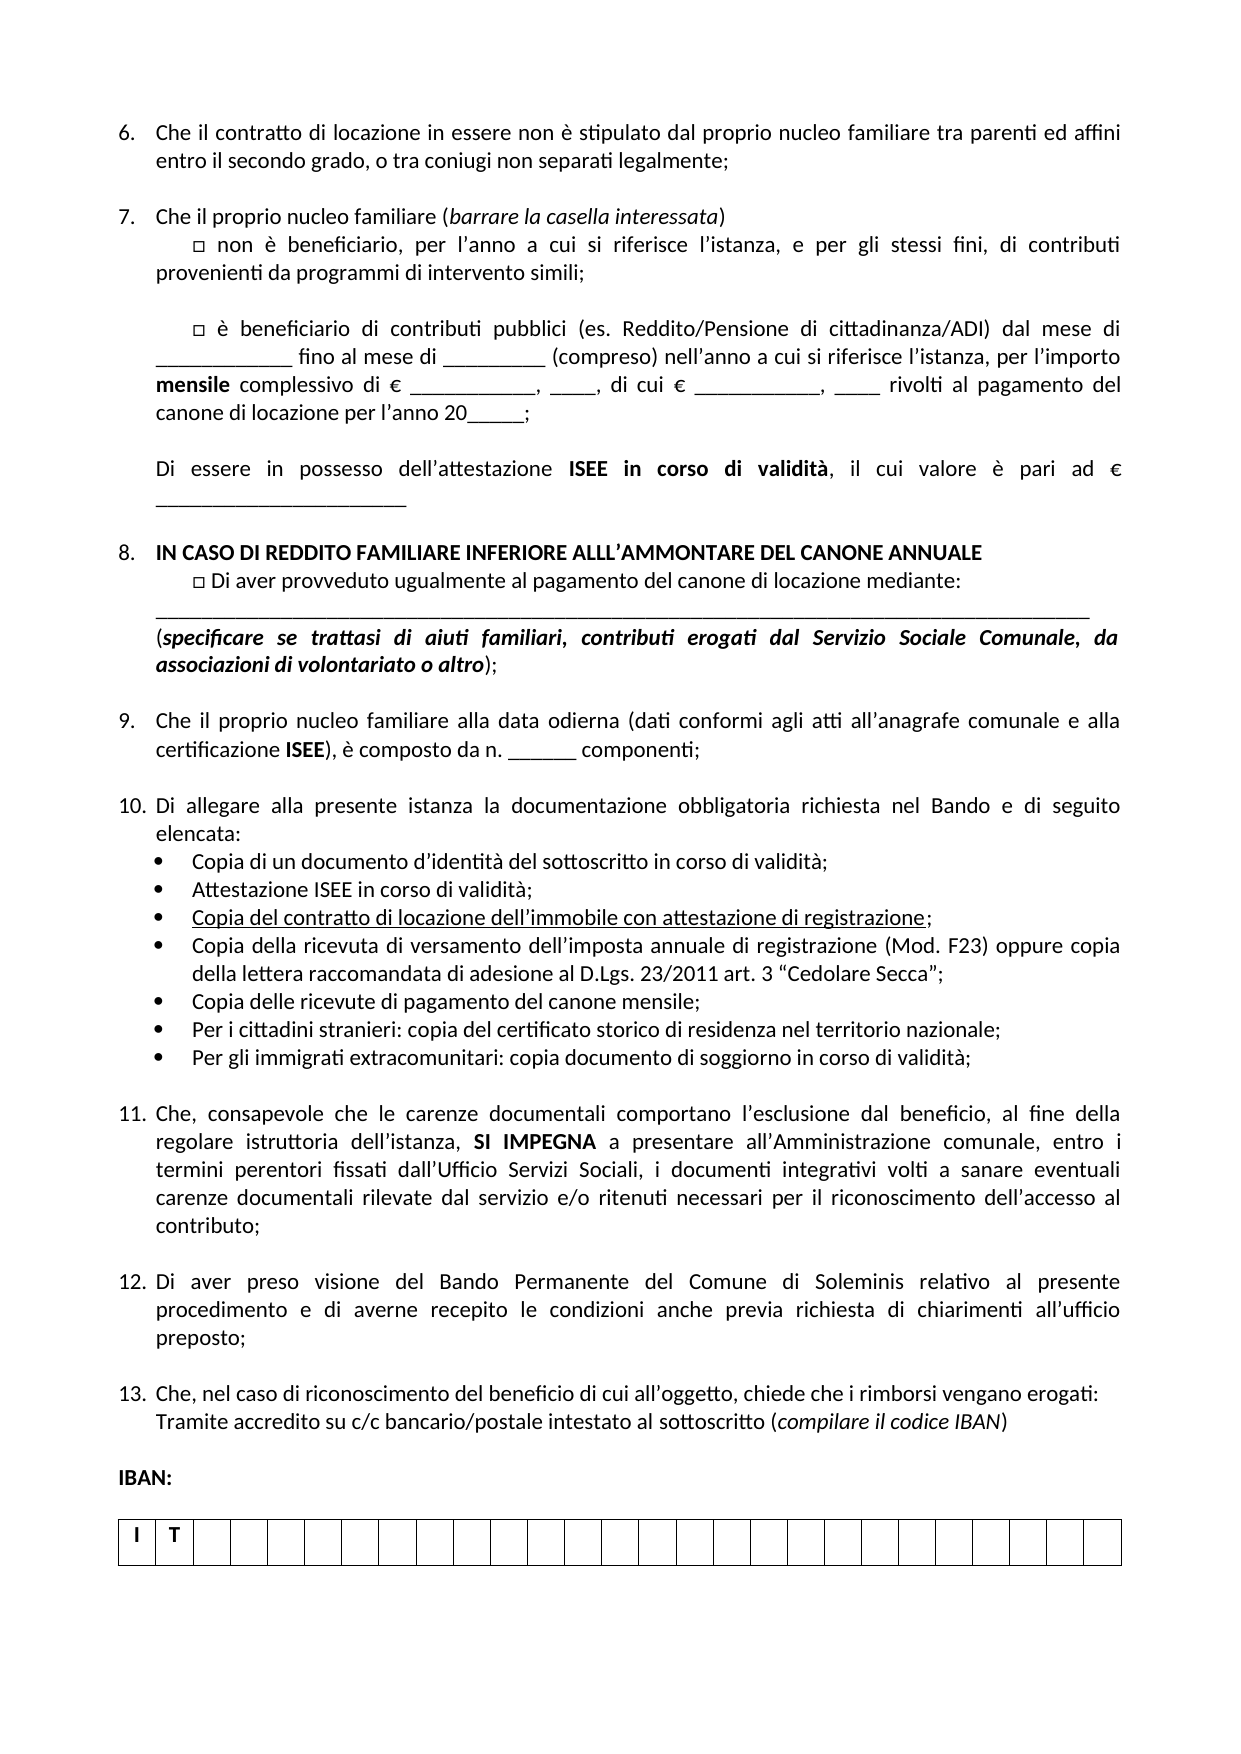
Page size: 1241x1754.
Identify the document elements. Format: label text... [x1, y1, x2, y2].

table_header [602, 1520, 638, 1565]
list Di aver preso visione del Bando Permanente del Comune di Soleminis relativo al presente procedimento e di averne recepito le condizioni anche previa richiesta di chiarimenti all’ufficio preposto; [118, 1267, 1122, 1351]
text Tramite accredito su c/c bancario/postale intestato al sottoscritto (compilare il codice IBAN) [156, 1407, 1122, 1435]
table_header [491, 1520, 527, 1565]
table_header [899, 1520, 935, 1565]
table_header [417, 1520, 453, 1565]
list IN CASO DI REDDITO FAMILIARE INFERIORE ALLL’AMMONTARE DEL CANONE ANNUALE [118, 538, 1122, 567]
table_header [1010, 1520, 1046, 1565]
list Attestazione ISEE in corso di validità; [154, 875, 1122, 903]
table_header [825, 1520, 861, 1565]
list Copia di un documento d’identità del sottoscritto in corso di validità; [154, 847, 1122, 875]
table_header [1047, 1520, 1083, 1565]
list Che il contratto di locazione in essere non è stipulato dal proprio nucleo familiare tra parenti ed affini entro il secondo grado, o tra coniugi non separati legalmente; [118, 118, 1122, 174]
text Di essere in possesso dell’attestazione ISEE in corso di validità, il cui valore è pari ad € ______________________ [156, 454, 1122, 511]
table_header [973, 1520, 1009, 1565]
table_header [528, 1520, 564, 1565]
text □ Di aver provveduto ugualmente al pagamento del canone di locazione mediante: [156, 567, 1122, 594]
list Che il proprio nucleo familiare (barrare la casella interessata) [118, 202, 1122, 230]
list Di allegare alla presente istanza la documentazione obbligatoria richiesta nel Bando e di seguito elencata: [118, 791, 1122, 847]
table_header [268, 1520, 304, 1565]
table_header [751, 1520, 787, 1565]
table_header [639, 1520, 676, 1565]
table_header [1084, 1520, 1121, 1565]
table_header [565, 1520, 601, 1565]
table_header [677, 1520, 713, 1565]
list Che, nel caso di riconoscimento del beneficio di cui all’oggetto, chiede che i rimborsi vengano erogati: [118, 1379, 1122, 1407]
text □ è beneficiario di contributi pubblici (es. Reddito/Pensione di cittadinanza/ADI) dal mese di ____________ fino al mese di _________ (compreso) nell’anno a cui si riferisce l’istanza, per l’importo mensile complessivo di € ___________, ____, di cui € ___________, ____ rivolti al pagamento del canone di locazione per l’anno 20_____; [156, 314, 1122, 426]
list Che il proprio nucleo familiare alla data odierna (dati conformi agli atti all’anagrafe comunale e alla certificazione ISEE), è composto da n. ______ componenti; [118, 707, 1122, 763]
table_header [305, 1520, 341, 1565]
list Copia delle ricevute di pagamento del canone mensile; [154, 987, 1122, 1015]
table_header [714, 1520, 750, 1565]
table_header T [156, 1520, 193, 1565]
list Che, consapevole che le carenze documentali comportano l’esclusione dal beneficio, al fine della regolare istruttoria dell’istanza, SI IMPEGNA a presentare all’Amministrazione comunale, entro i termini perentori fissati dall’Ufficio Servizi Sociali, i documenti integrativi volti a sanare eventuali carenze documentali rilevate dal servizio e/o ritenuti necessari per il riconoscimento dell’accesso al contributo; [118, 1099, 1122, 1239]
table_header [788, 1520, 824, 1565]
text __________________________________________________________________________________ (specificare se trattasi di aiuti familiari, contributi erogati dal Servizio Sociale Comunale, da associazioni di volontariato o altro); [156, 594, 1122, 679]
list Copia della ricevuta di versamento dell’imposta annuale di registrazione (Mod. F23) oppure copia della lettera raccomandata di adesione al D.Lgs. 23/2011 art. 3 “Cedolare Secca”; [154, 931, 1122, 987]
table_header [379, 1520, 416, 1565]
table_header [936, 1520, 972, 1565]
table_header [454, 1520, 490, 1565]
table_header [194, 1520, 230, 1565]
table_header [862, 1520, 898, 1565]
text IBAN: [118, 1463, 1122, 1491]
list Copia del contratto di locazione dell’immobile con attestazione di registrazione; [154, 903, 1122, 931]
text □ non è beneficiario, per l’anno a cui si riferisce l’istanza, e per gli stessi fini, di contributi provenienti da programmi di intervento simili; [156, 230, 1122, 286]
table_header [231, 1520, 267, 1565]
table_header I [119, 1520, 155, 1565]
list Per i cittadini stranieri: copia del certificato storico di residenza nel territorio nazionale; [154, 1015, 1122, 1043]
list Per gli immigrati extracomunitari: copia documento di soggiorno in corso di validità; [154, 1043, 1122, 1071]
table_header [342, 1520, 378, 1565]
